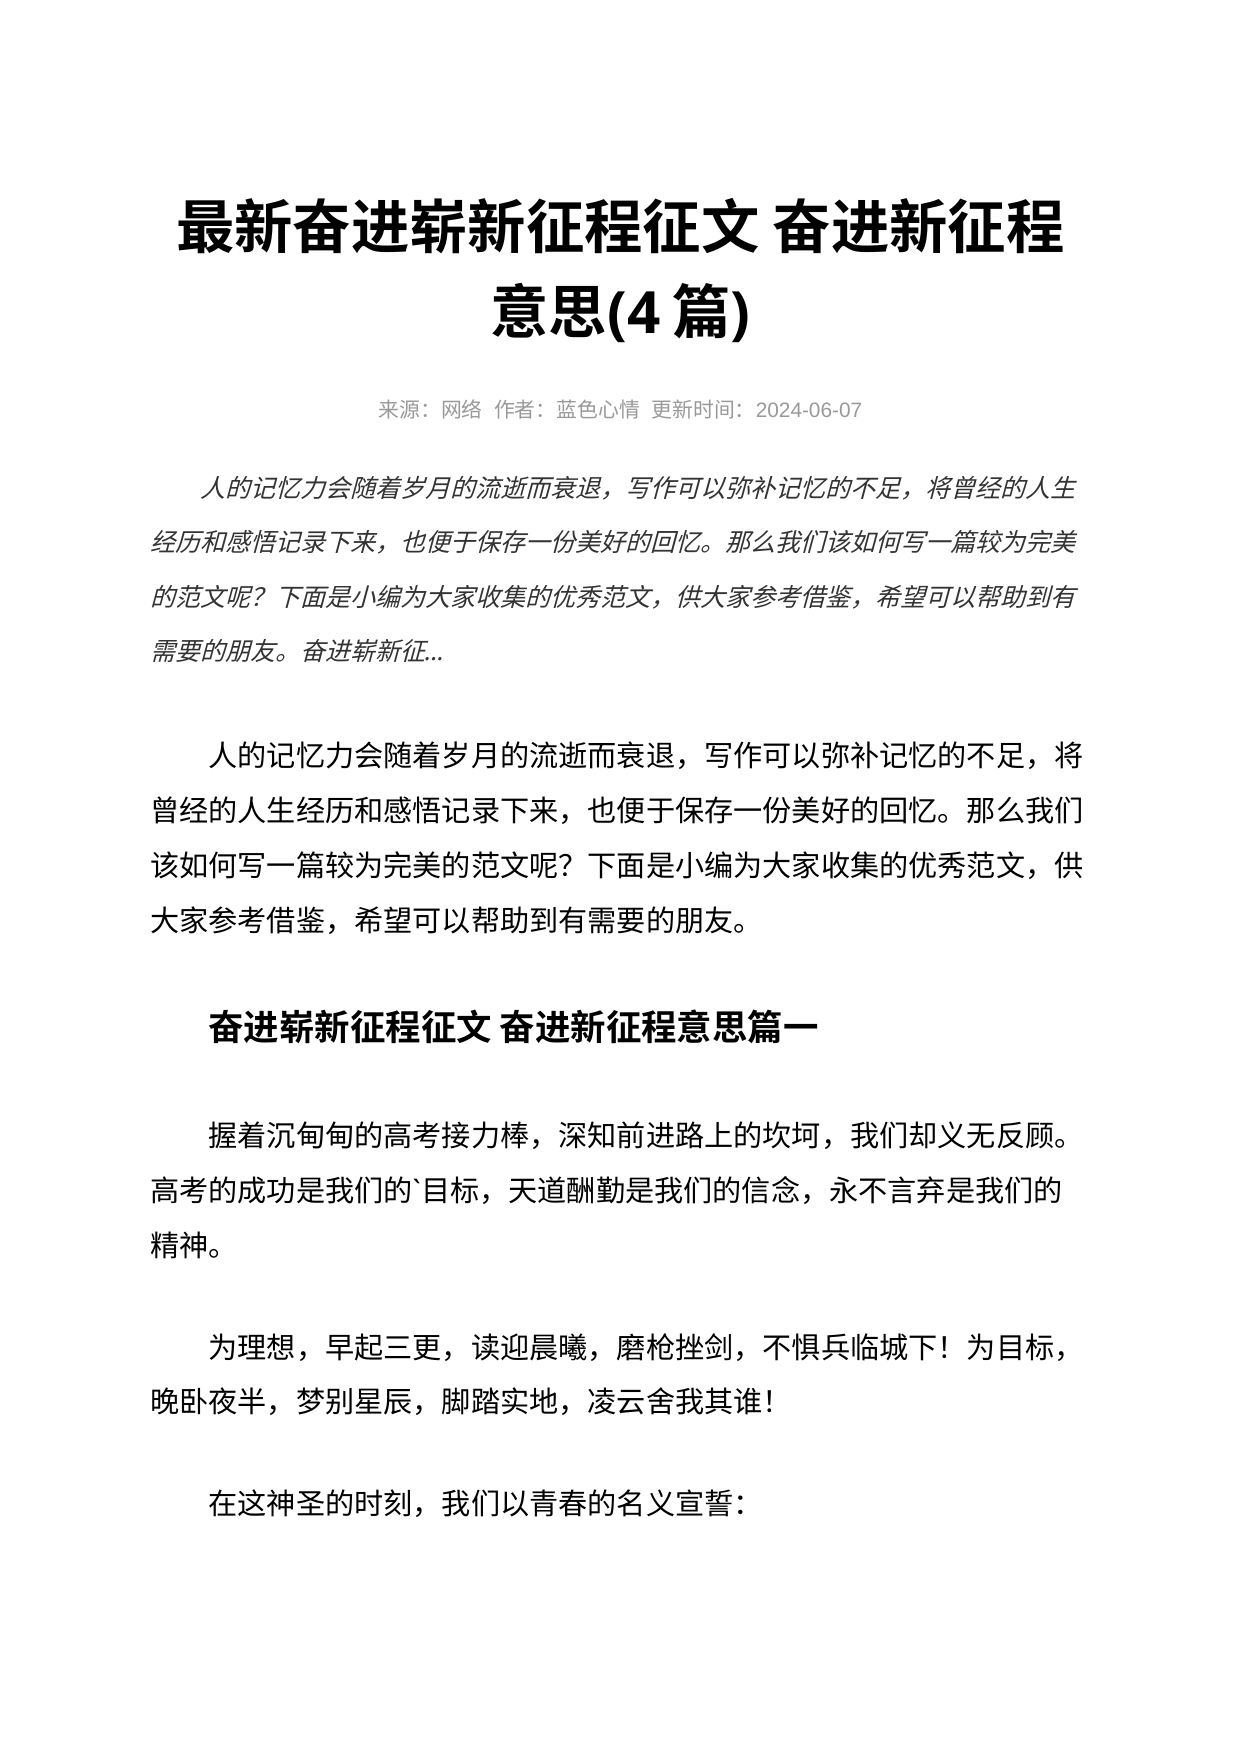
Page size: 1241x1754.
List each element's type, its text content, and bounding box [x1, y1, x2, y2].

text 为理想，早起三更，读迎晨曦，磨枪挫剑，不惧兵临城下！为目标，晚卧夜半，梦别星辰，脚踏实地，凌云舍我其谁！ [150, 1324, 1090, 1421]
text 人的记忆力会随着岁月的流逝而衰退，写作可以弥补记忆的不足，将曾经的人生经历和感悟记录下来，也便于保存一份美好的回忆。那么我们该如何写一篇较为完美的范文呢？下面是小编为大家收集的优秀范文，供大家参考借鉴，希望可以帮助到有需要的朋友。奋进崭新征... [150, 468, 1090, 668]
subtitle 最新奋进崭新征程征文 奋进新征程意思(4篇) [150, 181, 1090, 351]
text 奋进崭新征程征文 奋进新征程意思篇一 [150, 999, 1090, 1050]
text 来源：网络 作者：蓝色心情 更新时间：2024-06-07 [150, 397, 1090, 421]
text 人的记忆力会随着岁月的流逝而衰退，写作可以弥补记忆的不足，将曾经的人生经历和感悟记录下来，也便于保存一份美好的回忆。那么我们该如何写一篇较为完美的范文呢？下面是小编为大家收集的优秀范文，供大家参考借鉴，希望可以帮助到有需要的朋友。 [150, 733, 1090, 939]
text 在这神圣的时刻，我们以青春的名义宣誓： [150, 1481, 1090, 1523]
text 握着沉甸甸的高考接力棒，深知前进路上的坎坷，我们却义无反顾。高考的成功是我们的`目标，天道酬勤是我们的信念，永不言弃是我们的精神。 [150, 1112, 1090, 1265]
